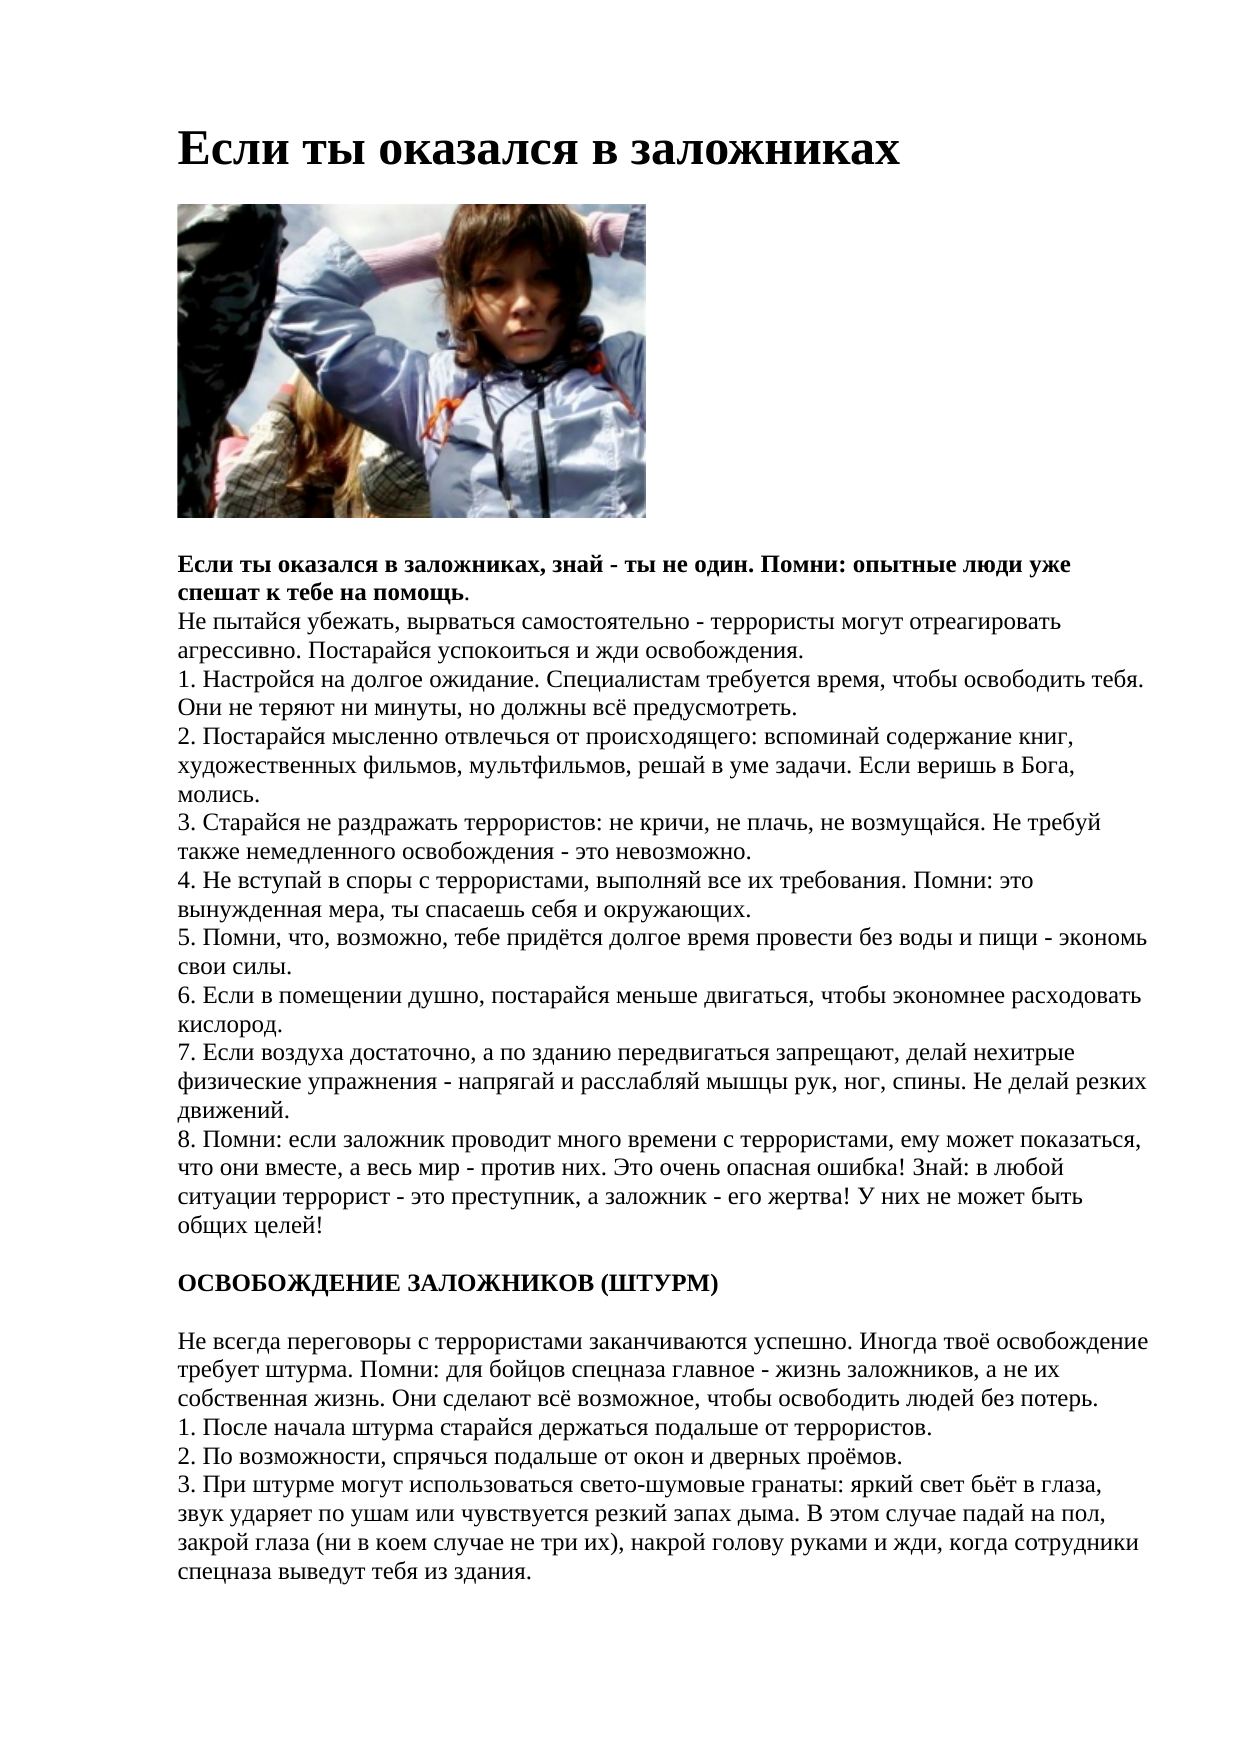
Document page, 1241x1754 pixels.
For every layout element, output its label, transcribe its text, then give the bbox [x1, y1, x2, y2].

picture [177, 204, 646, 518]
text Если ты оказался в заложниках, знай - ты не один. Помни: опытные люди уже спешат к тебе на помощь. Не пытайся убежать, вырваться самостоятельно - террористы могут отреагировать агрессивно. Постарайся успокоиться и жди освобождения. 1. Настройся на долгое ожидание. Специалистам требуется время, чтобы освободить тебя. Они не теряют ни минуты, но должны всё предусмотреть. 2. Постарайся мысленно отвлечься от происходящего: вспоминай содержание книг, художественных фильмов, мультфильмов, решай в уме задачи. Если веришь в Бога, молись. 3. Старайся не раздражать террористов: не кричи, не плачь, не возмущайся. Не требуй также немедленного освобождения - это невозможно. 4. Не вступай в споры с террористами, выполняй все их требования. Помни: это вынужденная мера, ты спасаешь себя и окружающих. 5. Помни, что, возможно, тебе придётся долгое время провести без воды и пищи - экономь свои силы. 6. Если в помещении душно, постарайся меньше двигаться, чтобы экономнее расходовать кислород. 7. Если воздуха достаточно, а по зданию передвигаться запрещают, делай нехитрые физические упражнения - напрягай и расслабляй мышцы рук, ног, спины. Не делай резких движений. 8. Помни: если заложник проводит много времени с террористами, ему может показаться, что они вместе, а весь мир - против них. Это очень опасная ошибка! Знай: в любой ситуации террорист - это преступник, а заложник - его жертва! У них не может быть общих целей! [177, 549, 1152, 1239]
subtitle Если ты оказался в заложниках [177, 118, 1152, 176]
text ОСВОБОЖДЕНИЕ ЗАЛОЖНИКОВ (ШТУРМ) [177, 1268, 1152, 1297]
text Не всегда переговоры с террористами заканчиваются успешно. Иногда твоё освобождение требует штурма. Помни: для бойцов спецназа главное - жизнь заложников, а не их собственная жизнь. Они сделают всё возможное, чтобы освободить людей без потерь. 1. После начала штурма старайся держаться подальше от террористов. 2. По возможности, спрячься подальше от окон и дверных проёмов. 3. При штурме могут использоваться свето-шумовые гранаты: яркий свет бьёт в глаза, звук ударяет по ушам или чувствуется резкий запах дыма. В этом случае падай на пол, закрой глаза (ни в коем случае не три их), накрой голову руками и жди, когда сотрудники спецназа выведут тебя из здания. [177, 1326, 1152, 1584]
